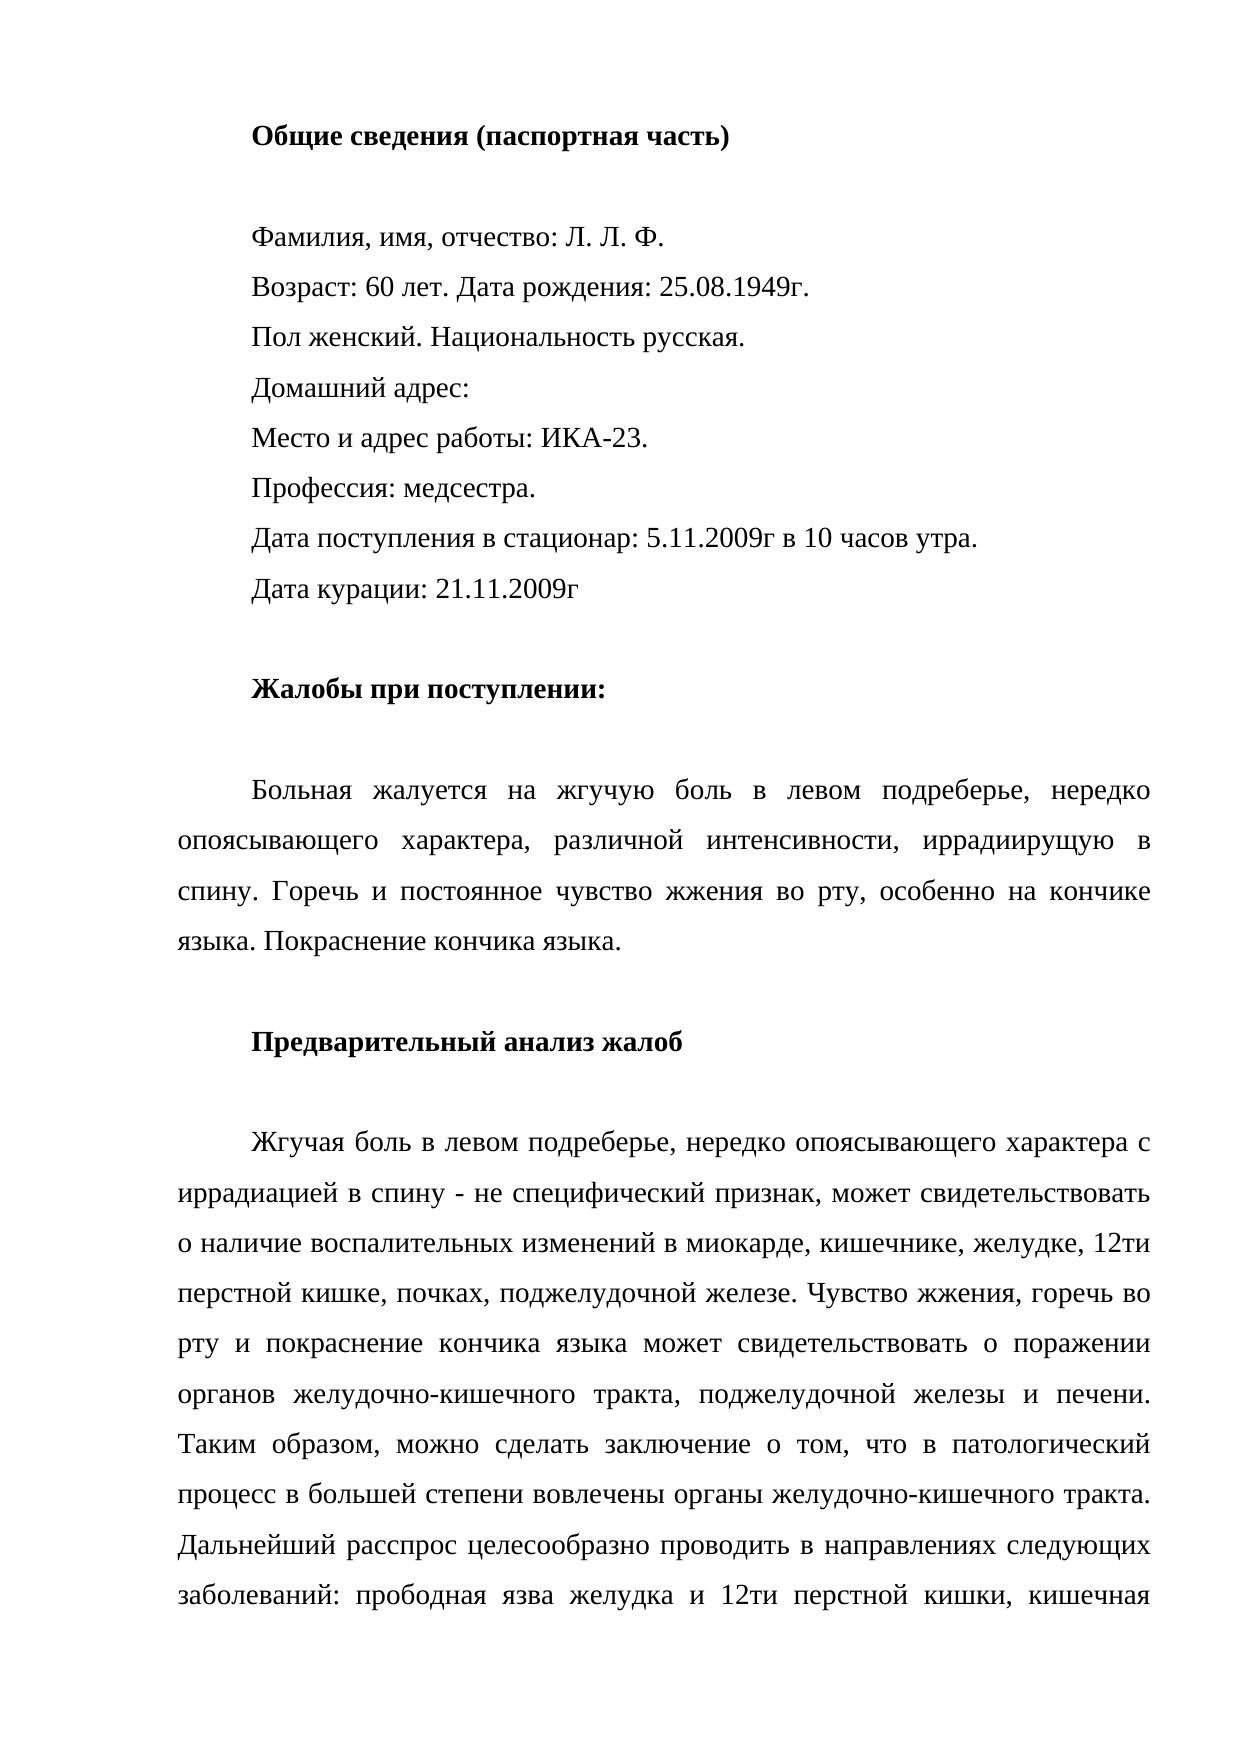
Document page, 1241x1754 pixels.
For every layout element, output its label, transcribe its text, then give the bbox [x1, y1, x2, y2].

text Дата курации: 21.11.2009г [177, 571, 1152, 604]
text Пол женский. Национальность русская. [177, 319, 1152, 353]
text Возраст: 60 лет. Дата рождения: 25.08.1949г. [177, 269, 1152, 303]
text Фамилия, имя, отчество: Л. Л. Ф. [177, 219, 1152, 252]
text Профессия: медсестра. [177, 470, 1152, 504]
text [177, 1124, 1152, 1611]
text Общие сведения (паспортная часть) [177, 118, 1152, 152]
text Больная жалуется на жгучую боль в левом подреберье, нередко опоясывающего характера, различной интенсивности, иррадиирущую в спину. Горечь и постоянное чувство жжения во рту, особенно на кончике языка. Покраснение кончика языка. [177, 772, 1152, 957]
text Дата поступления в стационар: 5.11.2009г в 10 часов утра. [177, 521, 1152, 554]
text Предварительный анализ жалоб [177, 1024, 1152, 1057]
text Место и адрес работы: ИКА-23. [177, 420, 1152, 453]
text Жалобы при поступлении: [177, 672, 1152, 705]
text Домашний адрес: [177, 370, 1152, 403]
